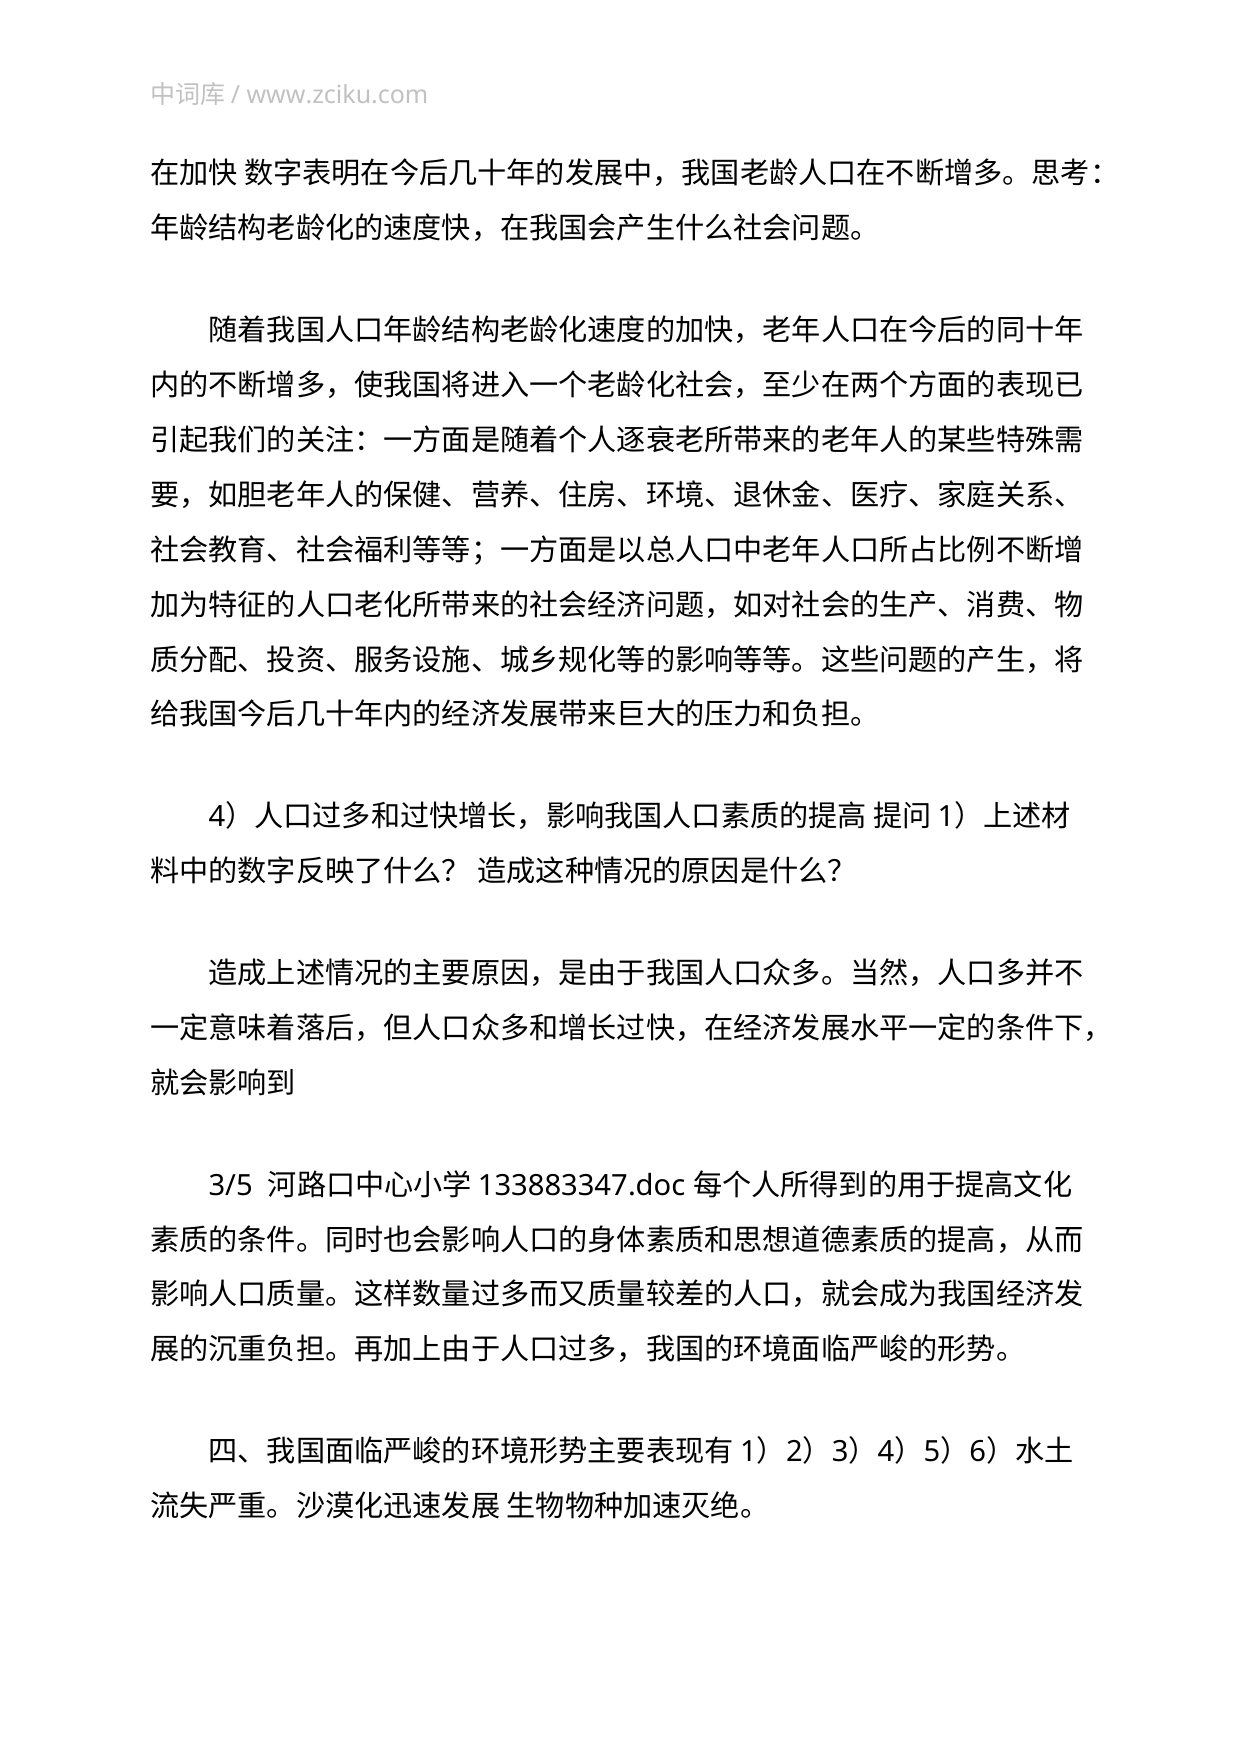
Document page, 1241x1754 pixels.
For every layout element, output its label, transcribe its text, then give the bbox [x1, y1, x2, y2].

text 造成上述情况的主要原因，是由于我国人口众多。当然，人口多并不一定意味着落后，但人口众多和增长过快，在经济发展水平一定的条件下，就会影响到 [150, 949, 1090, 1102]
text 4）人口过多和过快增长，影响我国人口素质的提高 提问1）上述材料中的数字反映了什么？ 造成这种情况的原因是什么？ [150, 793, 1090, 890]
text 四、我国面临严峻的环境形势主要表现有 1）2）3）4）5）6）水土流失严重。沙漠化迅速发展 生物物种加速灭绝。 [150, 1428, 1090, 1525]
text 随着我国人口年龄结构老龄化速度的加快，老年人口在今后的同十年内的不断增多，使我国将进入一个老龄化社会，至少在两个方面的表现已引起我们的关注：一方面是随着个人逐衰老所带来的老年人的某些特殊需要，如胆老年人的保健、营养、住房、环境、退休金、医疗、家庭关系、社会教育、社会福利等等；一方面是以总人口中老年人口所占比例不断增加为特征的人口老化所带来的社会经济问题，如对社会的生产、消费、物质分配、投资、服务设施、城乡规化等的影响等等。这些问题的产生，将给我国今后几十年内的经济发展带来巨大的压力和负担。 [150, 307, 1090, 733]
text 3/5 河路口中心小学133883347.doc 每个人所得到的用于提高文化素质的条件。同时也会影响人口的身体素质和思想道德素质的提高，从而影响人口质量。这样数量过多而又质量较差的人口，就会成为我国经济发展的沉重负担。再加上由于人口过多，我国的环境面临严峻的形势。 [150, 1161, 1090, 1368]
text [150, 150, 1090, 247]
